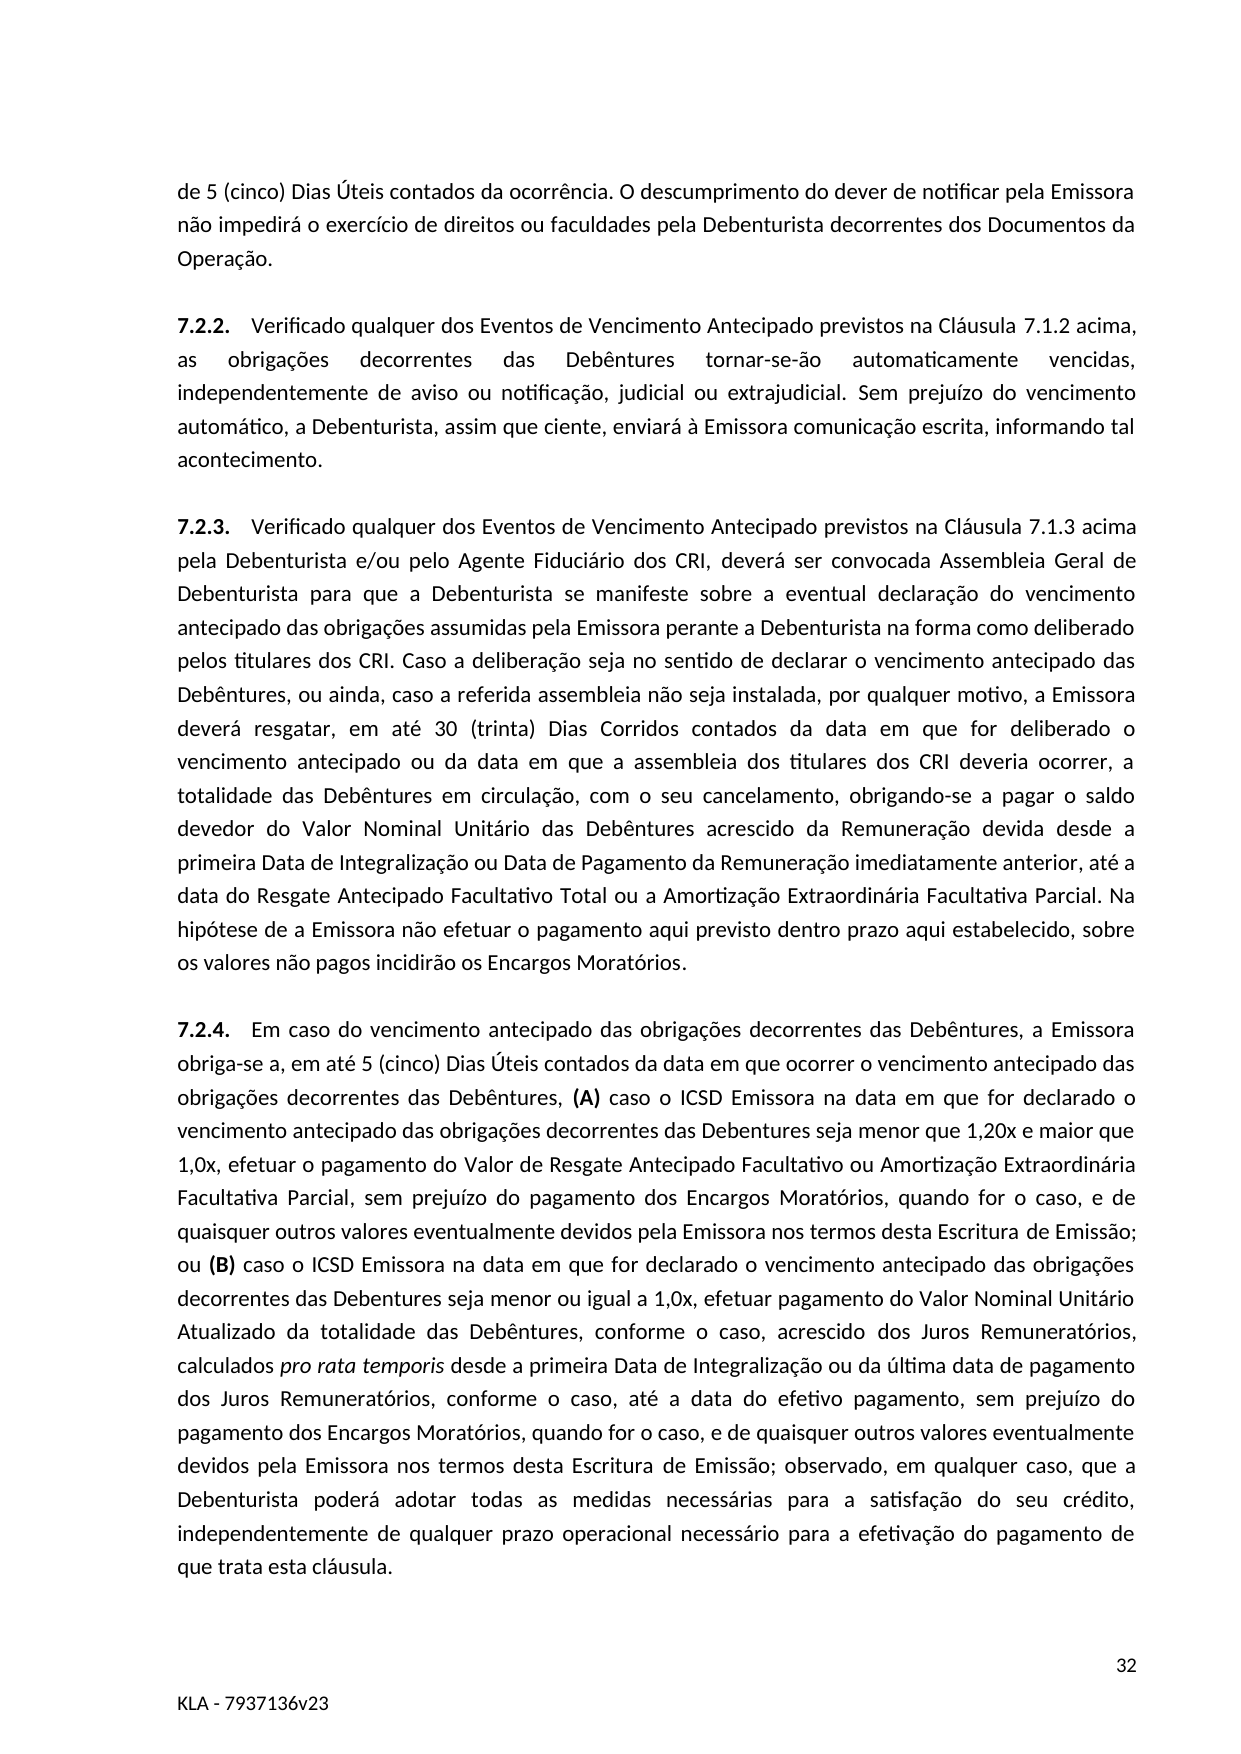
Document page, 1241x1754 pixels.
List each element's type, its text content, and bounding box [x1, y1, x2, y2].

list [177, 177, 1137, 272]
list Verificado qualquer dos Eventos de Vencimento Antecipado previstos na Cláusula 7.1.3 acima pela Debenturista e/ou pelo Agente Fiduciário dos CRI, deverá ser convocada Assembleia Geral de Debenturista para que a Debenturista se manifeste sobre a eventual declaração do vencimento antecipado das obrigações assumidas pela Emissora perante a Debenturista na forma como deliberado pelos titulares dos CRI. Caso a deliberação seja no sentido de declarar o vencimento antecipado das Debêntures, ou ainda, caso a referida assembleia não seja instalada, por qualquer motivo, a Emissora deverá resgatar, em até 30 (trinta) Dias Corridos contados da data em que for deliberado o vencimento antecipado ou da data em que a assembleia dos titulares dos CRI deveria ocorrer, a totalidade das Debêntures em circulação, com o seu cancelamento, obrigando-se a pagar o saldo devedor do Valor Nominal Unitário das Debêntures acrescido da Remuneração devida desde a primeira Data de Integralização ou Data de Pagamento da Remuneração imediatamente anterior, até a data do Resgate Antecipado Facultativo Total ou a Amortização Extraordinária Facultativa Parcial. Na hipótese de a Emissora não efetuar o pagamento aqui previsto dentro prazo aqui estabelecido, sobre os valores não pagos incidirão os Encargos Moratórios. [177, 512, 1137, 977]
list Verificado qualquer dos Eventos de Vencimento Antecipado previstos na Cláusula 7.1.2 acima, as obrigações decorrentes das Debêntures tornar-se-ão automaticamente vencidas, independentemente de aviso ou notificação, judicial ou extrajudicial. Sem prejuízo do vencimento automático, a Debenturista, assim que ciente, enviará à Emissora comunicação escrita, informando tal acontecimento. [177, 311, 1137, 473]
list Em caso do vencimento antecipado das obrigações decorrentes das Debêntures, a Emissora obriga-se a, em até 5 (cinco) Dias Úteis contados da data em que ocorrer o vencimento antecipado das obrigações decorrentes das Debêntures, (A) caso o ICSD Emissora na data em que for declarado o vencimento antecipado das obrigações decorrentes das Debentures seja menor que 1,20x e maior que 1,0x, efetuar o pagamento do Valor de Resgate Antecipado Facultativo ou Amortização Extraordinária Facultativa Parcial, sem prejuízo do pagamento dos Encargos Moratórios, quando for o caso, e de quaisquer outros valores eventualmente devidos pela Emissora nos termos desta Escritura de Emissão; ou (B) caso o ICSD Emissora na data em que for declarado o vencimento antecipado das obrigações decorrentes das Debentures seja menor ou igual a 1,0x, efetuar pagamento do Valor Nominal Unitário Atualizado da totalidade das Debêntures, conforme o caso, acrescido dos Juros Remuneratórios, calculados pro rata temporis desde a primeira Data de Integralização ou da última data de pagamento dos Juros Remuneratórios, conforme o caso, até a data do efetivo pagamento, sem prejuízo do pagamento dos Encargos Moratórios, quando for o caso, e de quaisquer outros valores eventualmente devidos pela Emissora nos termos desta Escritura de Emissão; observado, em qualquer caso, que a Debenturista poderá adotar todas as medidas necessárias para a satisfação do seu crédito, independentemente de qualquer prazo operacional necessário para a efetivação do pagamento de que trata esta cláusula. [177, 1016, 1137, 1580]
